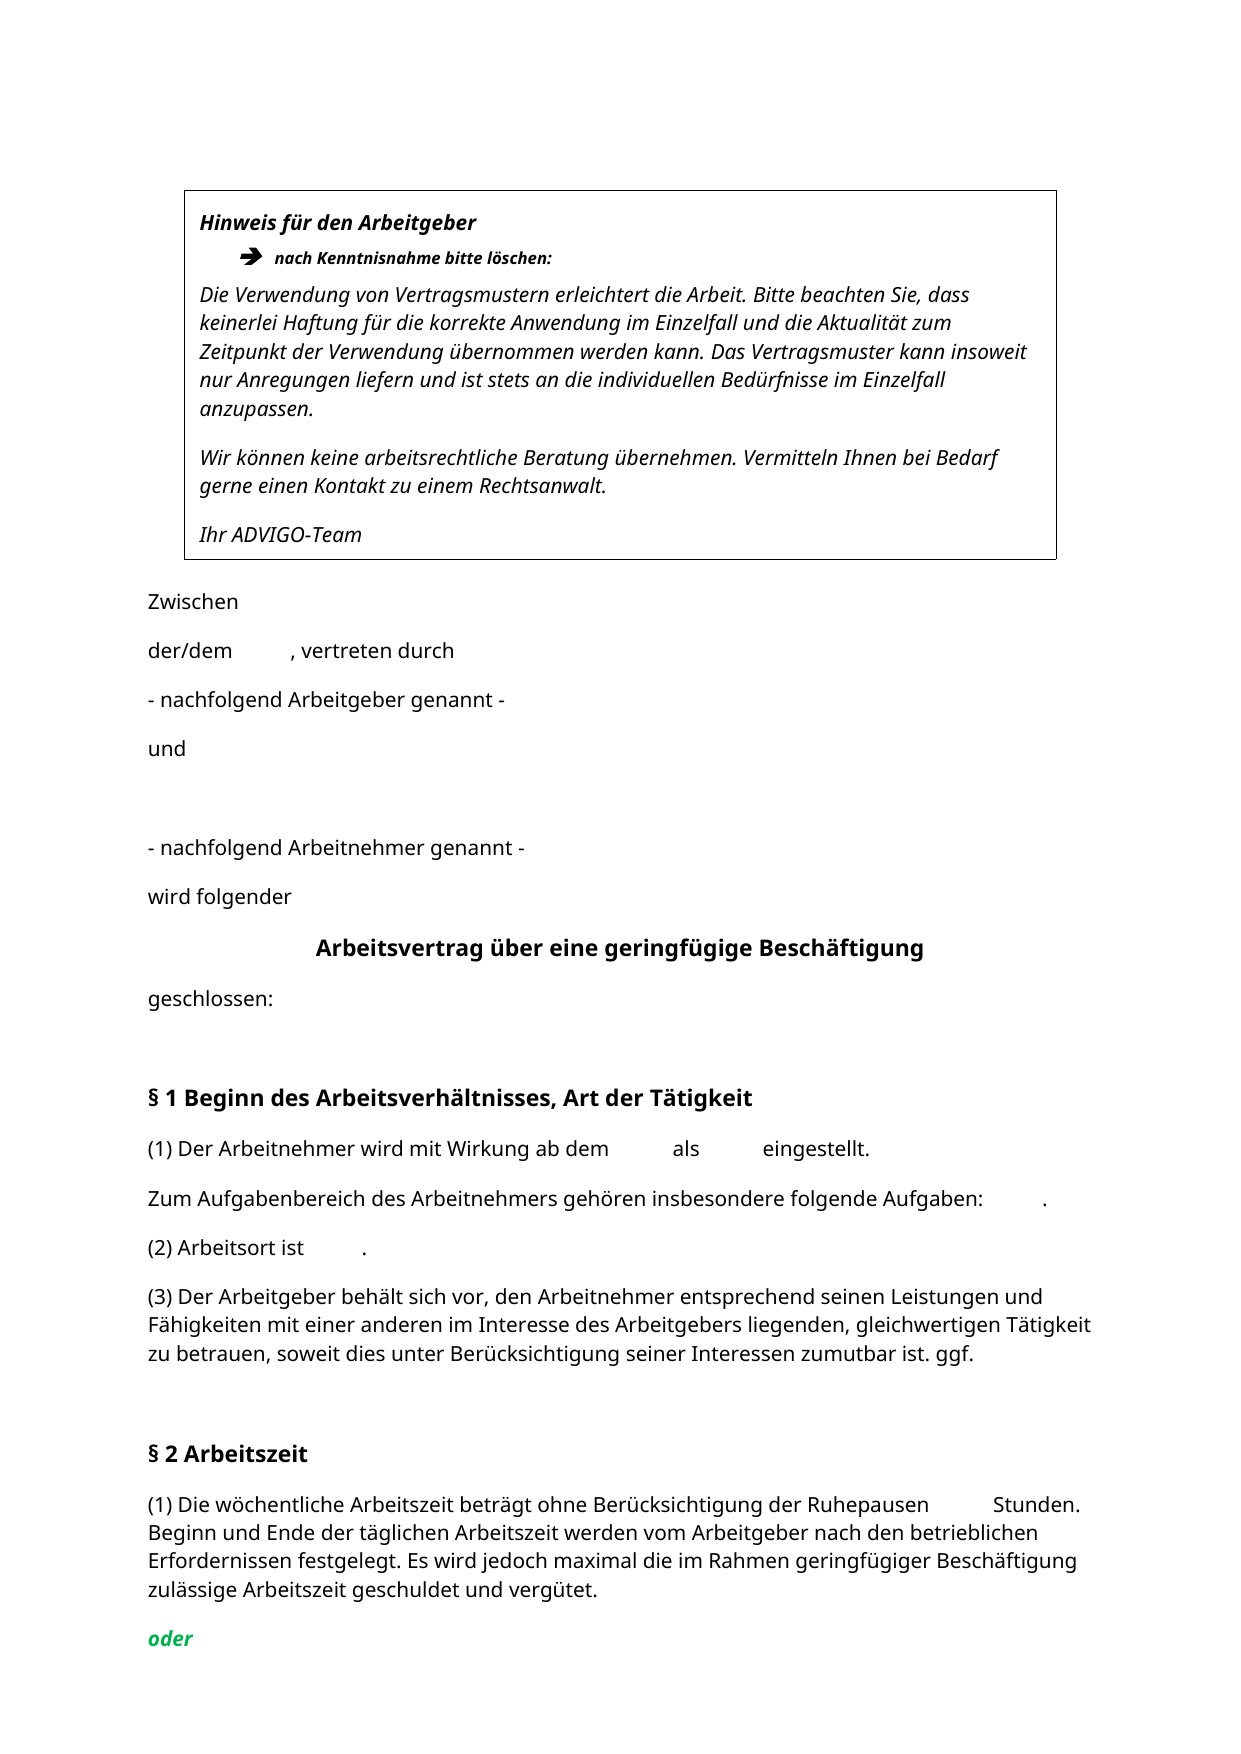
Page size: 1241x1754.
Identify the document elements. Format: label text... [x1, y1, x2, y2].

text Zum Aufgabenbereich des Arbeitnehmers gehören insbesondere folgende Aufgaben: . [148, 1184, 1092, 1212]
text Arbeitsvertrag über eine geringfügige Beschäftigung [148, 932, 1092, 963]
text (3) Der Arbeitgeber behält sich vor, den Arbeitnehmer entsprechend seinen Leistungen und Fähigkeiten mit einer anderen im Interesse des Arbeitgebers liegenden, gleichwertigen Tätigkeit zu betrauen, soweit dies unter Berücksichtigung seiner Interessen zumutbar ist. ggf. [148, 1282, 1092, 1367]
text (2) Arbeitsort ist . [148, 1233, 1092, 1261]
text und [148, 734, 1092, 763]
text § 1 Beginn des Arbeitsverhältnisses, Art der Tätigkeit [148, 1082, 1092, 1113]
text Zwischen [148, 242, 1092, 615]
text (1) Die wöchentliche Arbeitszeit beträgt ohne Berücksichtigung der Ruhepausen Stunden. Beginn und Ende der täglichen Arbeitszeit werden vom Arbeitgeber nach den betrieblichen Erfordernissen festgelegt. Es wird jedoch maximal die im Rahmen geringfügiger Beschäftigung zulässige Arbeitszeit geschuldet und vergütet. [148, 1490, 1092, 1603]
text § 2 Arbeitszeit [148, 1438, 1092, 1469]
text - nachfolgend Arbeitgeber genannt - [148, 685, 1092, 714]
text - nachfolgend Arbeitnehmer genannt - [148, 833, 1092, 862]
text (1) Der Arbeitnehmer wird mit Wirkung ab dem als eingestellt. [148, 1134, 1092, 1163]
text oder [148, 1624, 1092, 1653]
text der/dem , vertreten durch [148, 636, 1092, 664]
text geschlossen: [148, 984, 1092, 1012]
text wird folgender [148, 882, 1092, 911]
